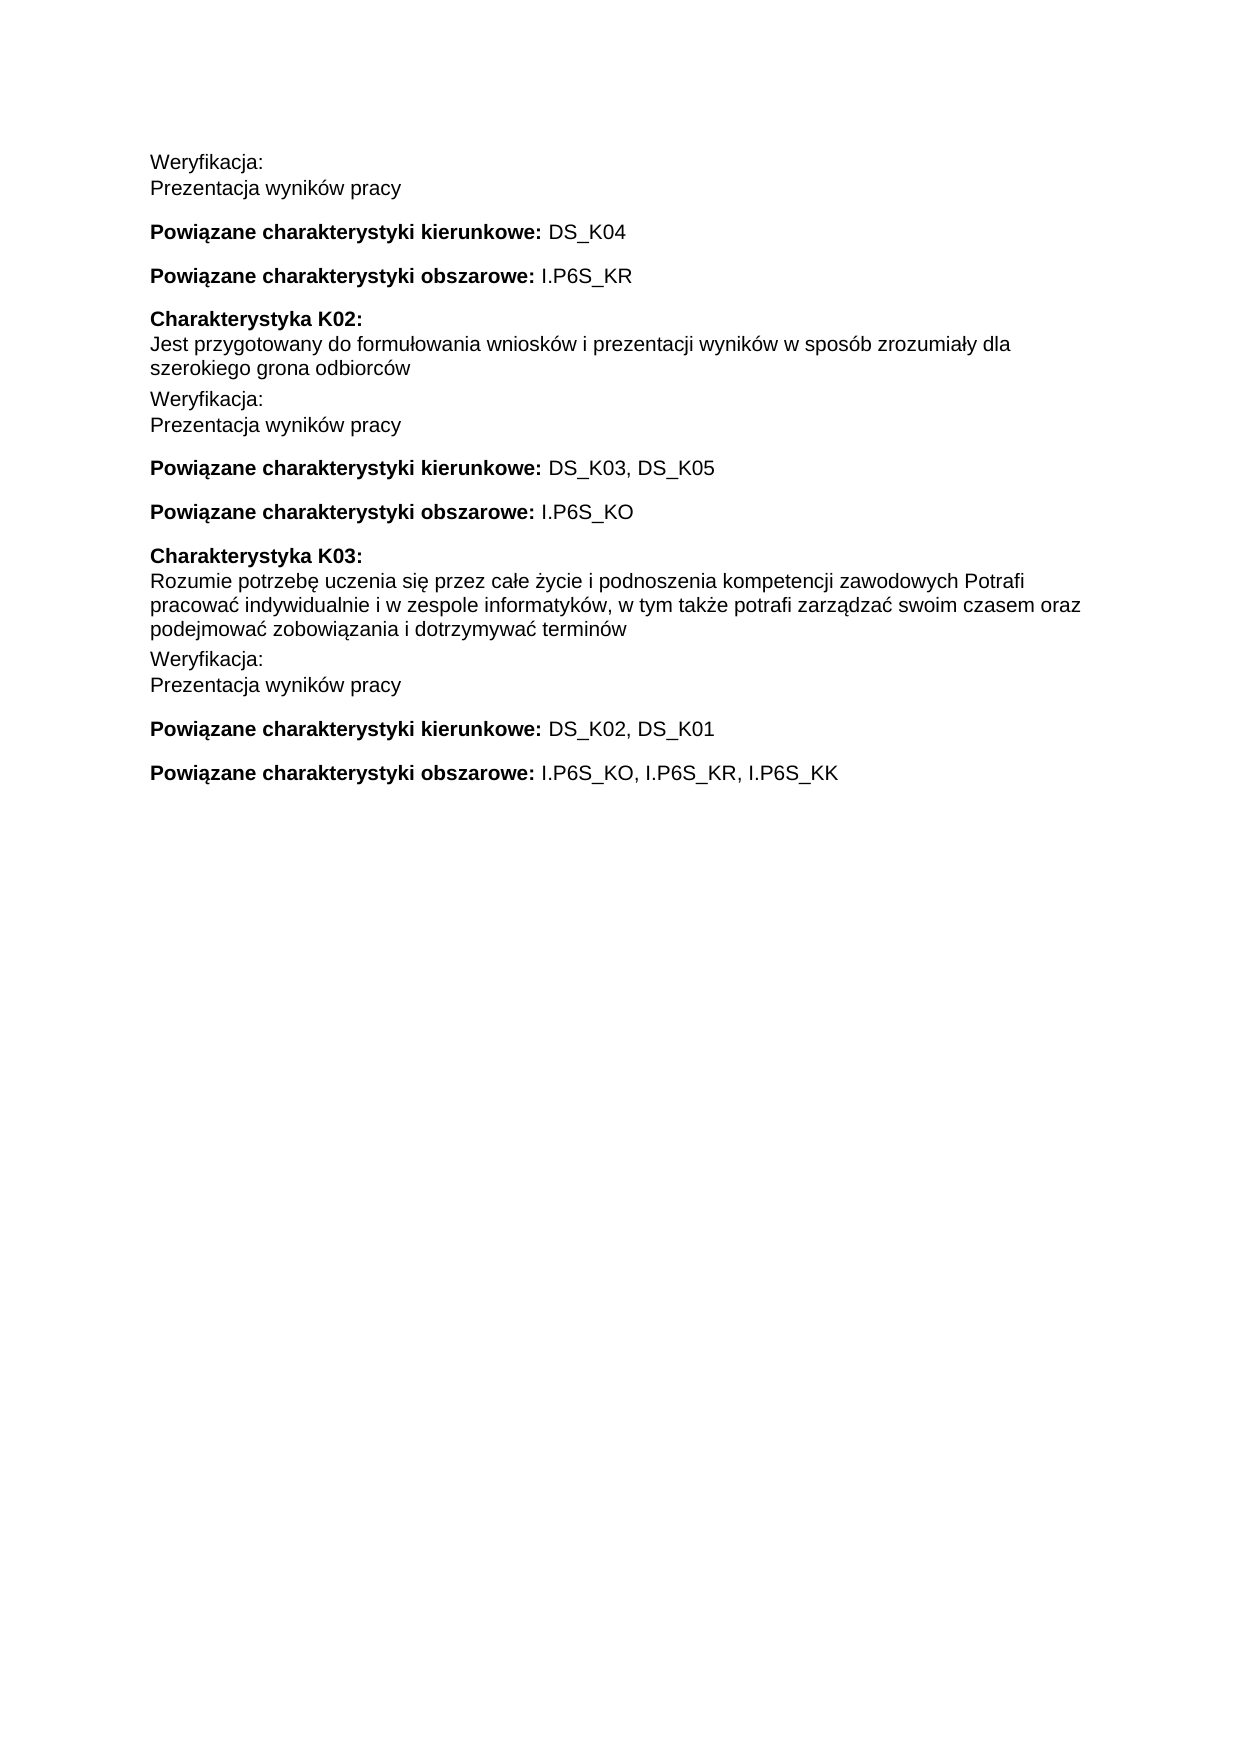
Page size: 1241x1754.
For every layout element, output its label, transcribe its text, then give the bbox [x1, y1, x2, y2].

text Jest przygotowany do formułowania wniosków i prezentacji wyników w sposób zrozumiały dla szerokiego grona odbiorców [150, 332, 1090, 380]
text Prezentacja wyników pracy [150, 412, 1090, 436]
text Rozumie potrzebę uczenia się przez całe życie i podnoszenia kompetencji zawodowych Potrafi pracować indywidualnie i w zespole informatyków, w tym także potrafi zarządzać swoim czasem oraz podejmować zobowiązania i dotrzymywać terminów [150, 569, 1090, 641]
text Charakterystyka K02: [150, 307, 1090, 331]
text Powiązane charakterystyki kierunkowe: DS_K02, DS_K01 [150, 717, 1090, 741]
text Prezentacja wyników pracy [150, 176, 1090, 200]
text Charakterystyka K03: [150, 544, 1090, 568]
text Weryfikacja: [150, 150, 1090, 174]
text Weryfikacja: [150, 386, 1090, 410]
text Prezentacja wyników pracy [150, 673, 1090, 697]
text Powiązane charakterystyki obszarowe: I.P6S_KO [150, 500, 1090, 524]
text Powiązane charakterystyki obszarowe: I.P6S_KO, I.P6S_KR, I.P6S_KK [150, 760, 1090, 784]
text Powiązane charakterystyki obszarowe: I.P6S_KR [150, 263, 1090, 287]
text Powiązane charakterystyki kierunkowe: DS_K04 [150, 220, 1090, 244]
text Powiązane charakterystyki kierunkowe: DS_K03, DS_K05 [150, 456, 1090, 480]
text Weryfikacja: [150, 647, 1090, 671]
